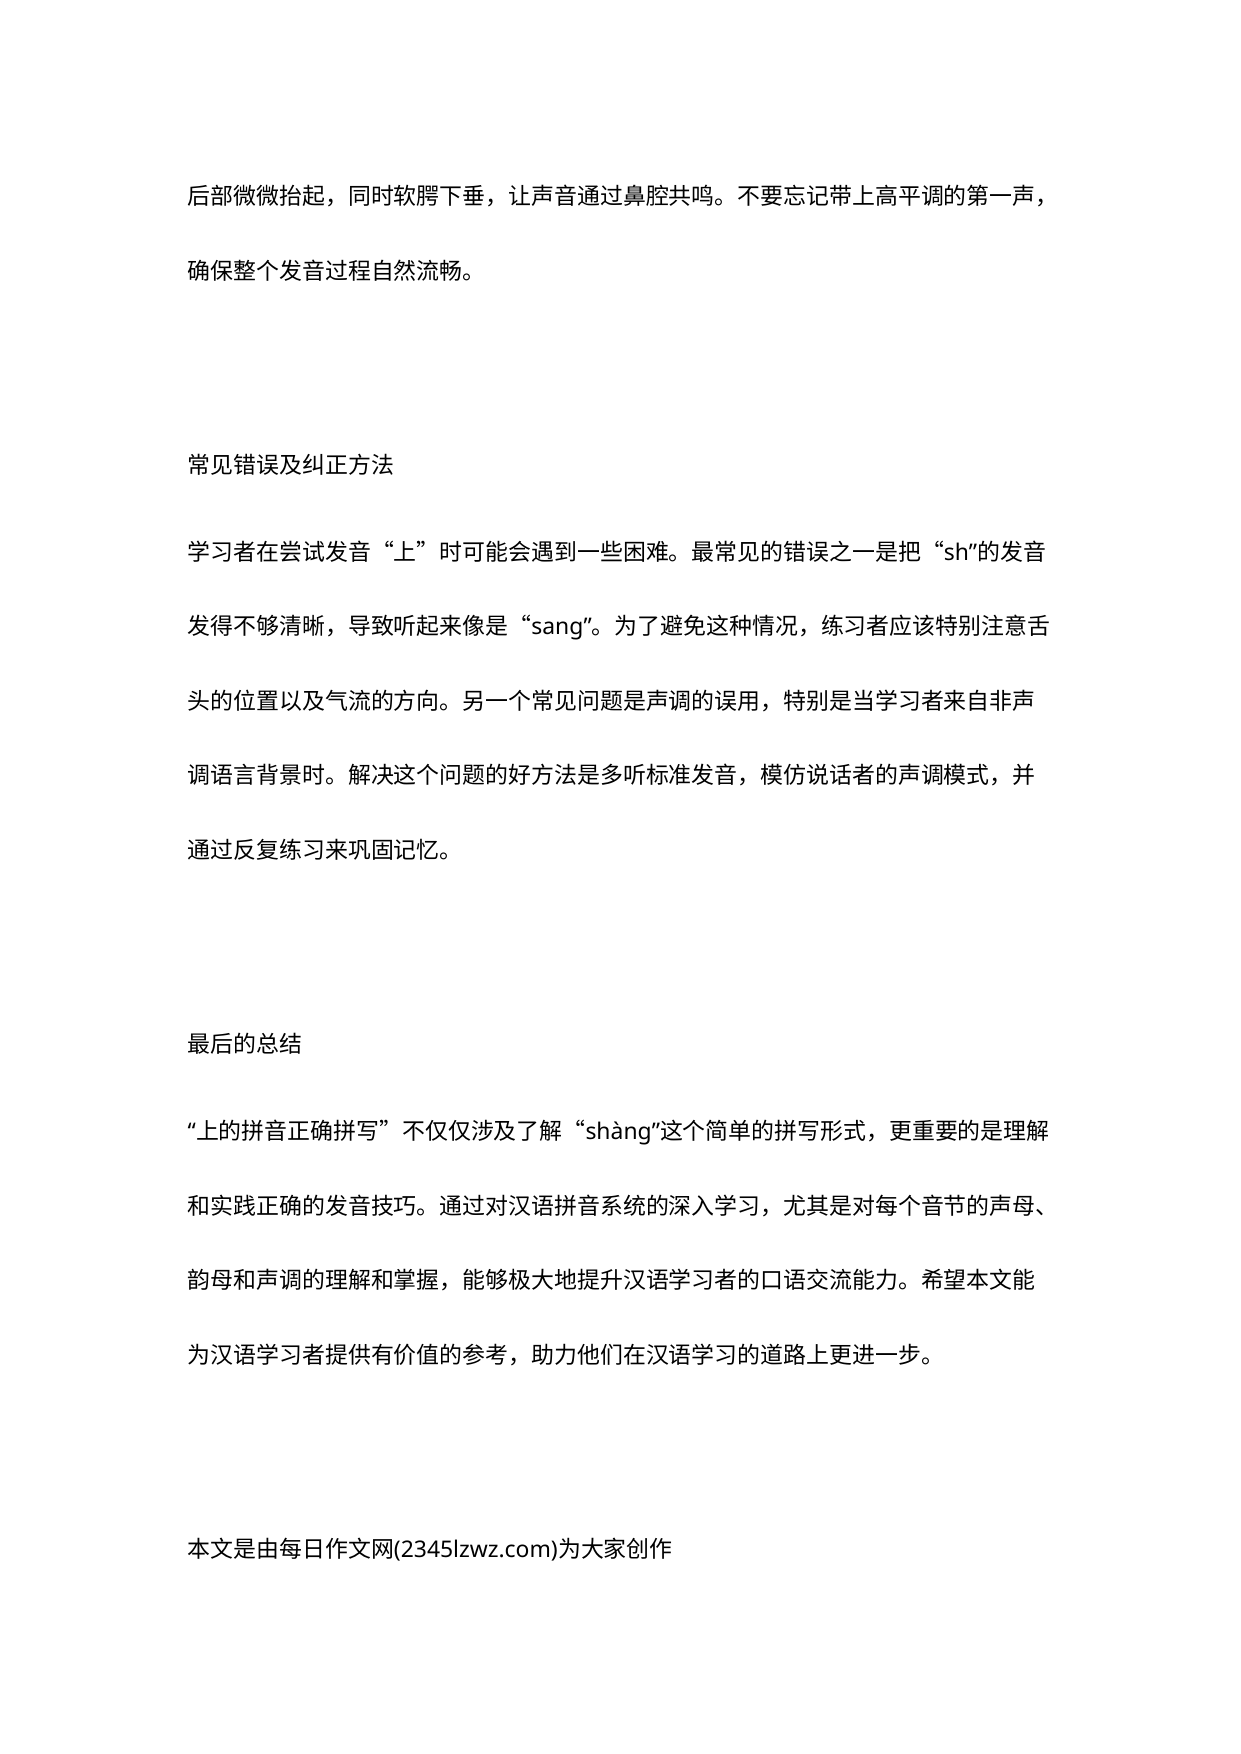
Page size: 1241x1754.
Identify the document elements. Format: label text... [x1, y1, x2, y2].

text 学习者在尝试发音“上”时可能会遇到一些困难。最常见的错误之一是把“sh”的发音发得不够清晰，导致听起来像是“sang”。为了避免这种情况，练习者应该特别注意舌头的位置以及气流的方向。另一个常见问题是声调的误用，特别是当学习者来自非声调语言背景时。解决这个问题的好方法是多听标准发音，模仿说话者的声调模式，并通过反复练习来巩固记忆。 [187, 517, 1053, 881]
text 常见错误及纠正方法 [187, 431, 1053, 496]
text 最后的总结 [187, 1011, 1053, 1076]
text 本文是由每日作文网(2345lzwz.com)为大家创作 [187, 1515, 1053, 1580]
text “上的拼音正确拼写”不仅仅涉及了解“shàng”这个简单的拼写形式，更重要的是理解和实践正确的发音技巧。通过对汉语拼音系统的深入学习，尤其是对每个音节的声母、韵母和声调的理解和掌握，能够极大地提升汉语学习者的口语交流能力。希望本文能为汉语学习者提供有价值的参考，助力他们在汉语学习的道路上更进一步。 [187, 1097, 1053, 1386]
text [187, 162, 1053, 302]
